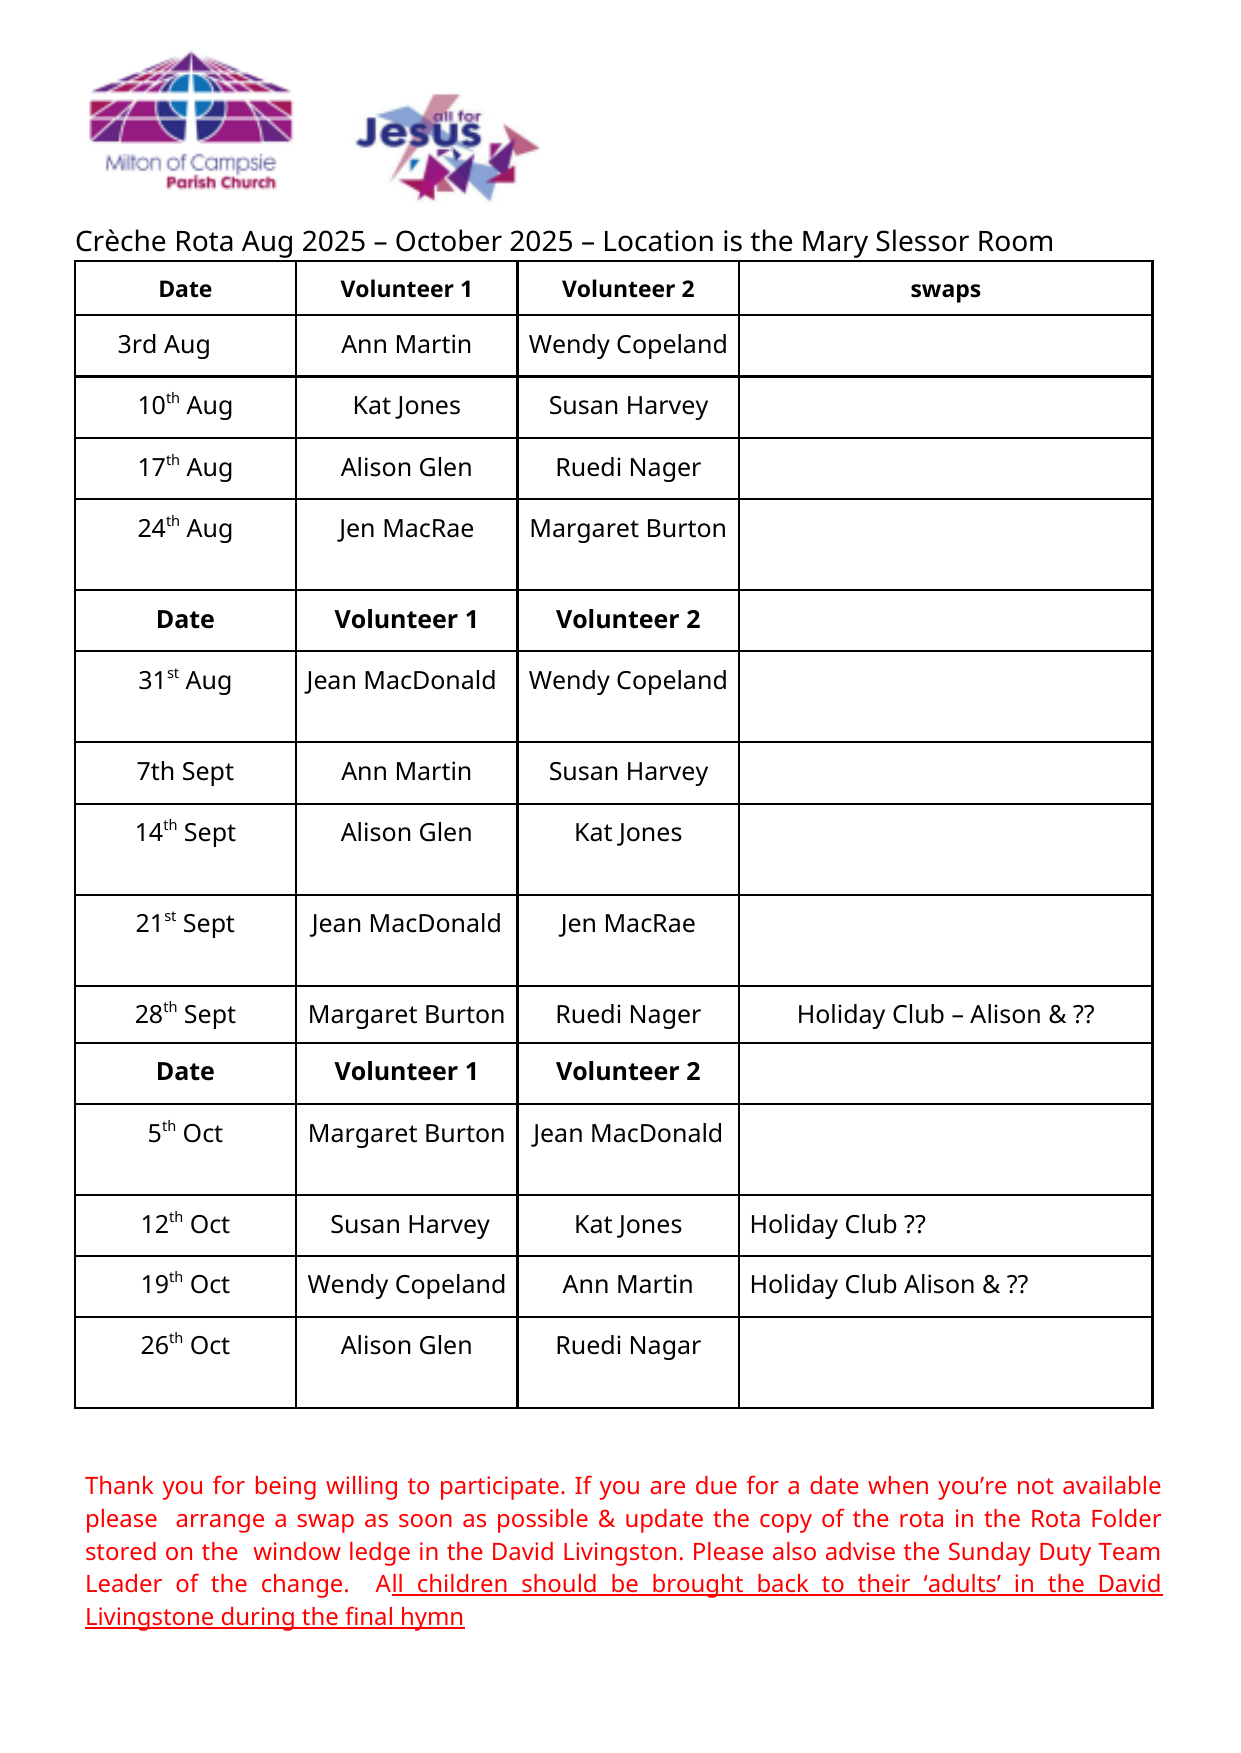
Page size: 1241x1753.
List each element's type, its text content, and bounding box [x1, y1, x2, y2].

table_cell Date [76, 1044, 295, 1103]
table_cell Ruedi Nager [519, 439, 738, 498]
table_cell Kat Jones [519, 805, 738, 893]
table_cell Holiday Club Alison & ?? [740, 1257, 1151, 1316]
table_cell Ruedi Nager [519, 987, 738, 1042]
table_cell Holiday Club ?? [740, 1196, 1151, 1255]
table_cell Kat Jones [519, 1196, 738, 1255]
table_cell 5th Oct [76, 1105, 295, 1194]
table_cell 14th Sept [76, 805, 295, 893]
table_cell [740, 1318, 1151, 1407]
table_cell Jen MacRae [519, 896, 738, 984]
table_cell 19th Oct [76, 1257, 295, 1316]
table_cell Susan Harvey [297, 1196, 516, 1255]
table_cell [740, 1044, 1151, 1103]
table_cell Ann Martin [297, 316, 516, 375]
picture [330, 74, 542, 211]
table_cell 7th Sept [76, 743, 295, 802]
table_cell 10th Aug [76, 378, 295, 437]
table_cell 21st Sept [76, 896, 295, 984]
table_cell Volunteer 2 [519, 1044, 738, 1103]
table_cell Volunteer 1 [297, 591, 516, 650]
table_cell 24th Aug [76, 500, 295, 589]
table_cell Susan Harvey [519, 743, 738, 802]
table_cell Wendy Copeland [519, 652, 738, 741]
table_cell [740, 1105, 1151, 1194]
table_cell [740, 500, 1151, 589]
table_header Date [76, 262, 295, 314]
table_cell Margaret Burton [297, 987, 516, 1042]
table_cell Ruedi Nagar [519, 1318, 738, 1407]
table_header Volunteer 2 [519, 262, 738, 314]
table_cell 28th Sept [76, 987, 295, 1042]
table_cell 3rd Aug [76, 316, 295, 375]
table_cell 31st Aug [76, 652, 295, 741]
table_cell [740, 743, 1151, 802]
text Crèche Rota Aug 2025 – October 2025 – Location is the Mary Slessor Room [75, 222, 1177, 260]
picture [67, 29, 319, 211]
table_cell Alison Glen [297, 805, 516, 893]
table_cell Date [76, 591, 295, 650]
table_cell Margaret Burton [297, 1105, 516, 1194]
table_cell Jen MacRae [297, 500, 516, 589]
table_cell Wendy Copeland [297, 1257, 516, 1316]
table_cell Margaret Burton [519, 500, 738, 589]
table_cell 12th Oct [76, 1196, 295, 1255]
table_cell Volunteer 1 [297, 1044, 516, 1103]
table_cell [740, 805, 1151, 893]
table_cell Holiday Club – Alison & ?? [740, 987, 1151, 1042]
table_cell Ann Martin [519, 1257, 738, 1316]
table_cell [740, 652, 1151, 741]
text Thank you for being willing to participate. If you are due for a date when you’re not available please arrange a swap as soon as possible & update the copy of the rota in the Rota Folder stored on the window ledge in the David Livingston. Please also advise the Sunday Duty Team Leader of the change. All children should be brought back to their ‘adults’ in the David Livingstone during the final hymn [85, 1469, 1163, 1632]
table_cell Jean MacDonald [297, 896, 516, 984]
table_cell Alison Glen [297, 1318, 516, 1407]
table_cell 26th Oct [76, 1318, 295, 1407]
table_cell Alison Glen [297, 439, 516, 498]
table_cell Jean MacDonald [297, 652, 516, 741]
table_cell [740, 896, 1151, 984]
table_header Volunteer 1 [297, 262, 516, 314]
table_cell Wendy Copeland [519, 316, 738, 375]
table_header swaps [740, 262, 1151, 314]
table_cell 17th Aug [76, 439, 295, 498]
table_cell [740, 316, 1151, 375]
table_cell Ann Martin [297, 743, 516, 802]
table_cell [740, 439, 1151, 498]
table_cell Kat Jones [297, 378, 516, 437]
table_cell Volunteer 2 [519, 591, 738, 650]
table_cell Jean MacDonald [519, 1105, 738, 1194]
table_cell [740, 378, 1151, 437]
table_cell [740, 591, 1151, 650]
table_cell Susan Harvey [519, 378, 738, 437]
